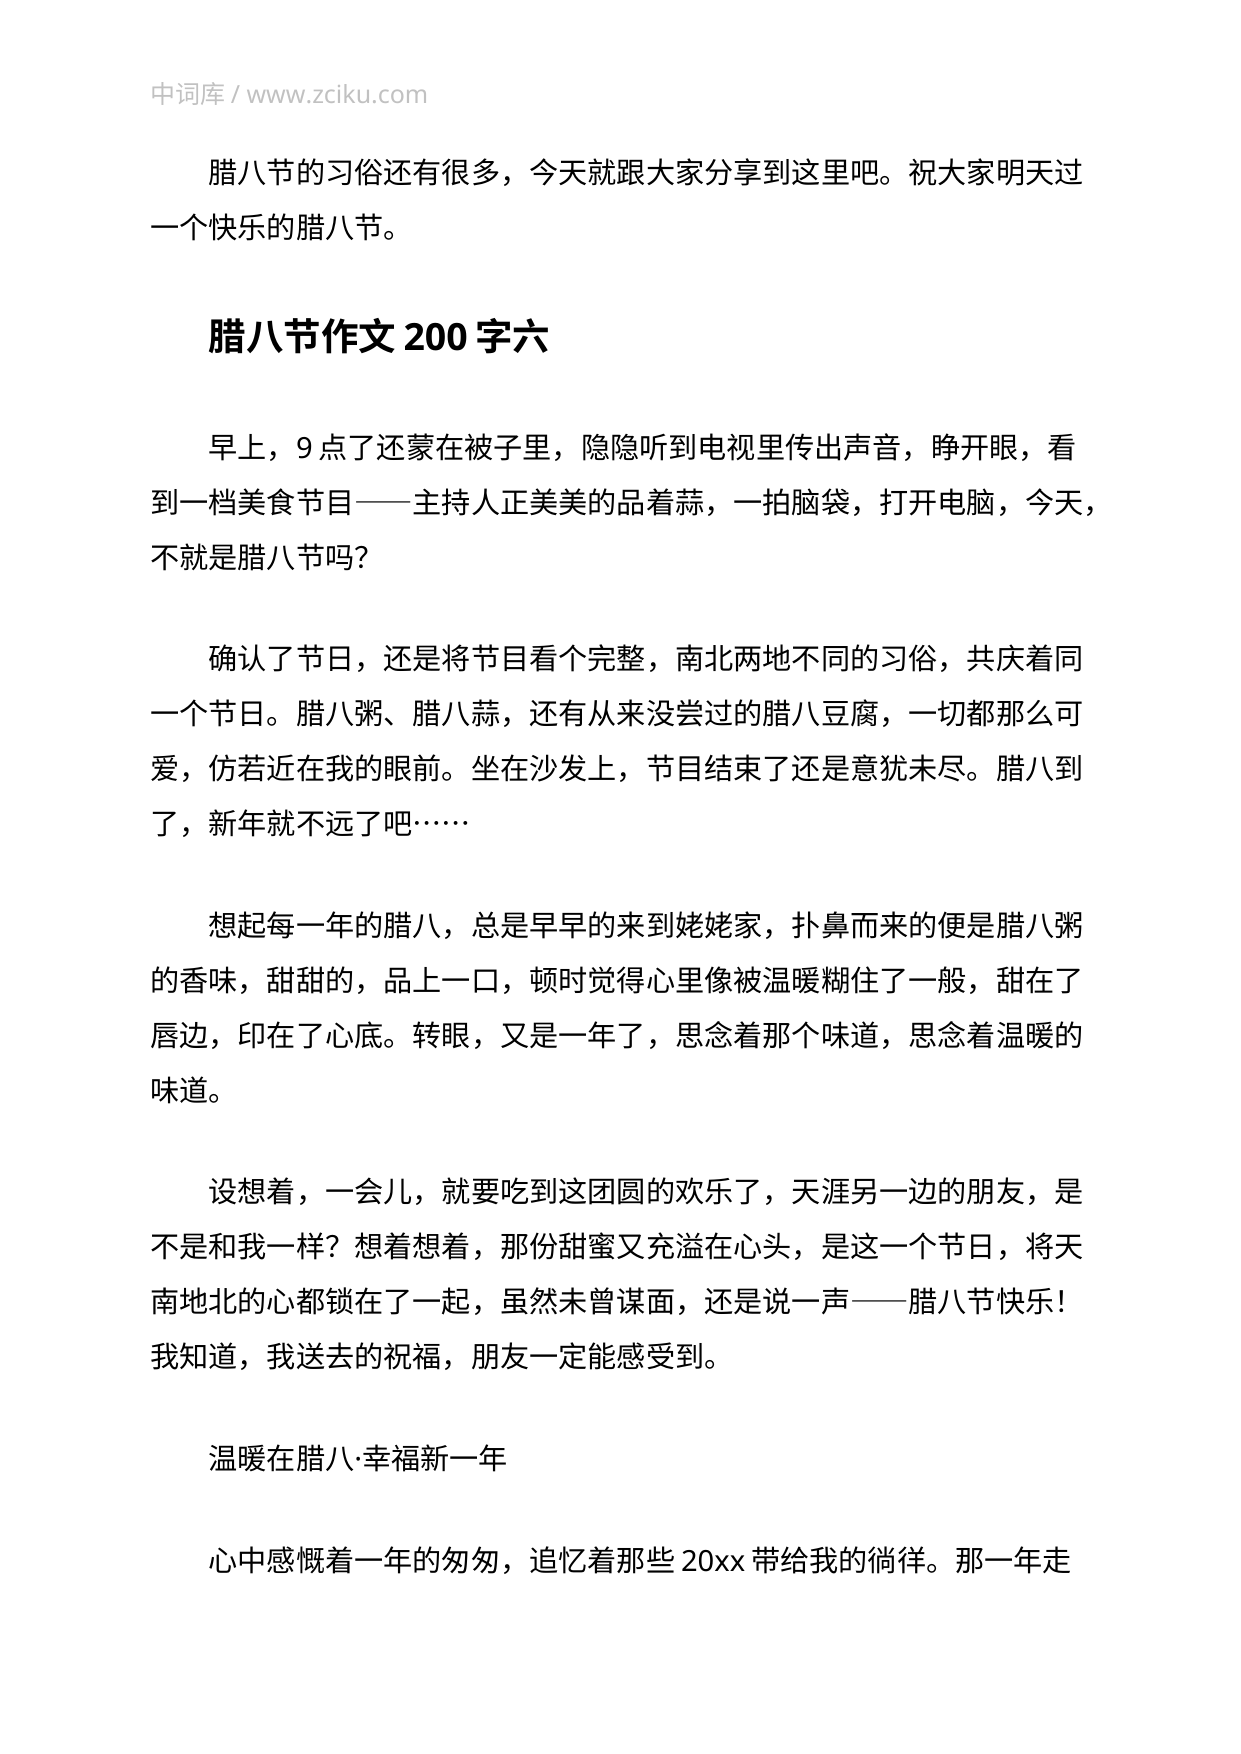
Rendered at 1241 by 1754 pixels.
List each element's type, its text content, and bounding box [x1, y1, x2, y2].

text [150, 1537, 1090, 1580]
text 早上，9点了还蒙在被子里，隐隐听到电视里传出声音，睁开眼，看到一档美食节目——主持人正美美的品着蒜，一拍脑袋，打开电脑，今天，不就是腊八节吗？ [150, 424, 1090, 576]
text 温暖在腊八·幸福新一年 [150, 1435, 1090, 1478]
text 腊八节的习俗还有很多，今天就跟大家分享到这里吧。祝大家明天过一个快乐的腊八节。 [150, 150, 1090, 247]
text 想起每一年的腊八，总是早早的来到姥姥家，扑鼻而来的便是腊八粥的香味，甜甜的，品上一口，顿时觉得心里像被温暖糊住了一般，甜在了唇边，印在了心底。转眼，又是一年了，思念着那个味道，思念着温暖的味道。 [150, 902, 1090, 1109]
text 确认了节日，还是将节目看个完整，南北两地不同的习俗，共庆着同一个节日。腊八粥、腊八蒜，还有从来没尝过的腊八豆腐，一切都那么可爱，仿若近在我的眼前。坐在沙发上，节目结束了还是意犹未尽。腊八到了，新年就不远了吧…… [150, 636, 1090, 843]
text 设想着，一会儿，就要吃到这团圆的欢乐了，天涯另一边的朋友，是不是和我一样？想着想着，那份甜蜜又充溢在心头，是这一个节日，将天南地北的心都锁在了一起，虽然未曾谋面，还是说一声——腊八节快乐！我知道，我送去的祝福，朋友一定能感受到。 [150, 1169, 1090, 1376]
text 腊八节作文200字六 [150, 307, 1090, 361]
